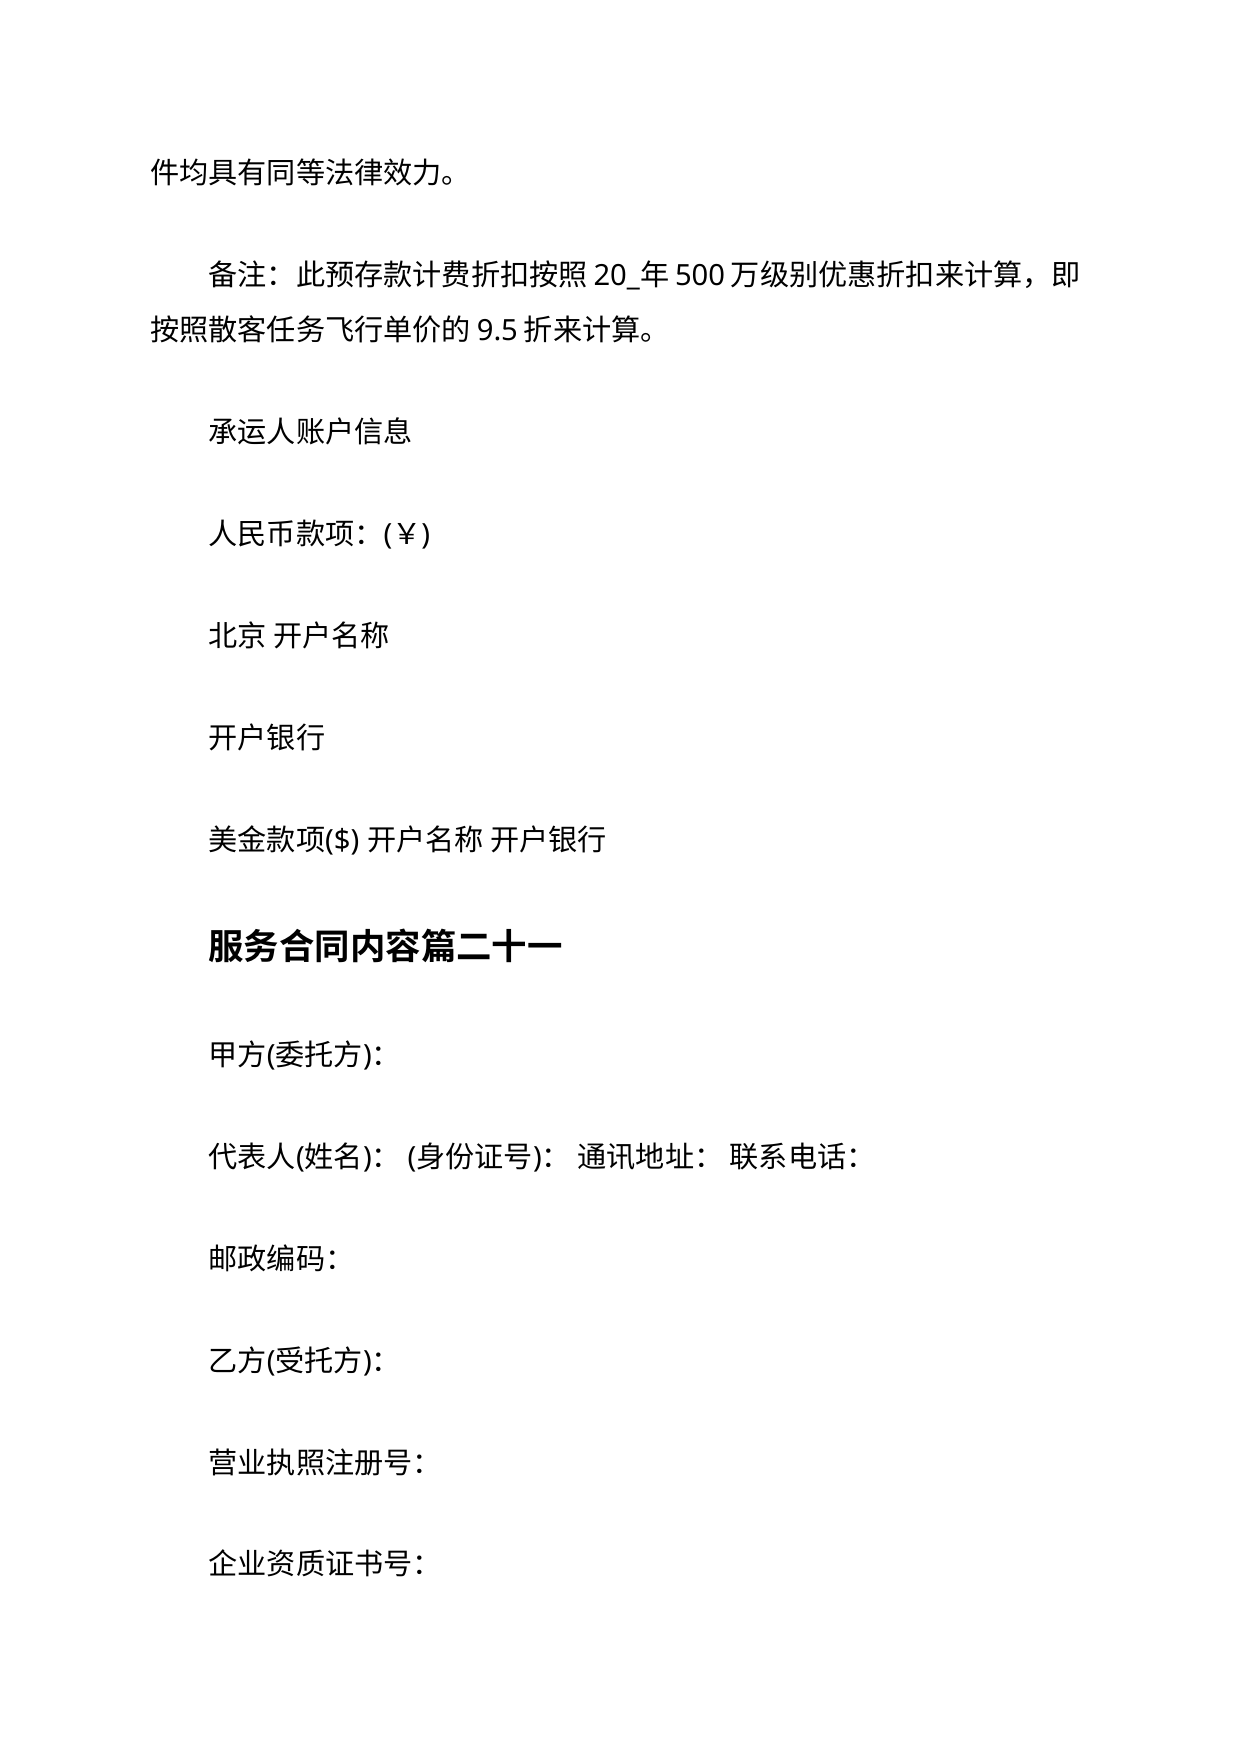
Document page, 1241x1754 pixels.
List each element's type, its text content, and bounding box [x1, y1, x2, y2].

text 开户银行 [150, 714, 1090, 757]
text 甲方(委托方)： [150, 1031, 1090, 1074]
text 服务合同内容篇二十一 [150, 918, 1090, 969]
text 企业资质证书号： [150, 1541, 1090, 1583]
text 承运人账户信息 [150, 409, 1090, 451]
text 邮政编码： [150, 1235, 1090, 1278]
text 代表人(姓名)： (身份证号)： 通讯地址： 联系电话： [150, 1133, 1090, 1176]
text 人民币款项：(￥) [150, 511, 1090, 553]
text 乙方(受托方)： [150, 1337, 1090, 1379]
text 营业执照注册号： [150, 1439, 1090, 1481]
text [150, 150, 1090, 192]
text 备注：此预存款计费折扣按照20_年500万级别优惠折扣来计算，即按照散客任务飞行单价的9.5折来计算。 [150, 252, 1090, 349]
text 北京 开户名称 [150, 612, 1090, 655]
text 美金款项($) 开户名称 开户银行 [150, 816, 1090, 858]
